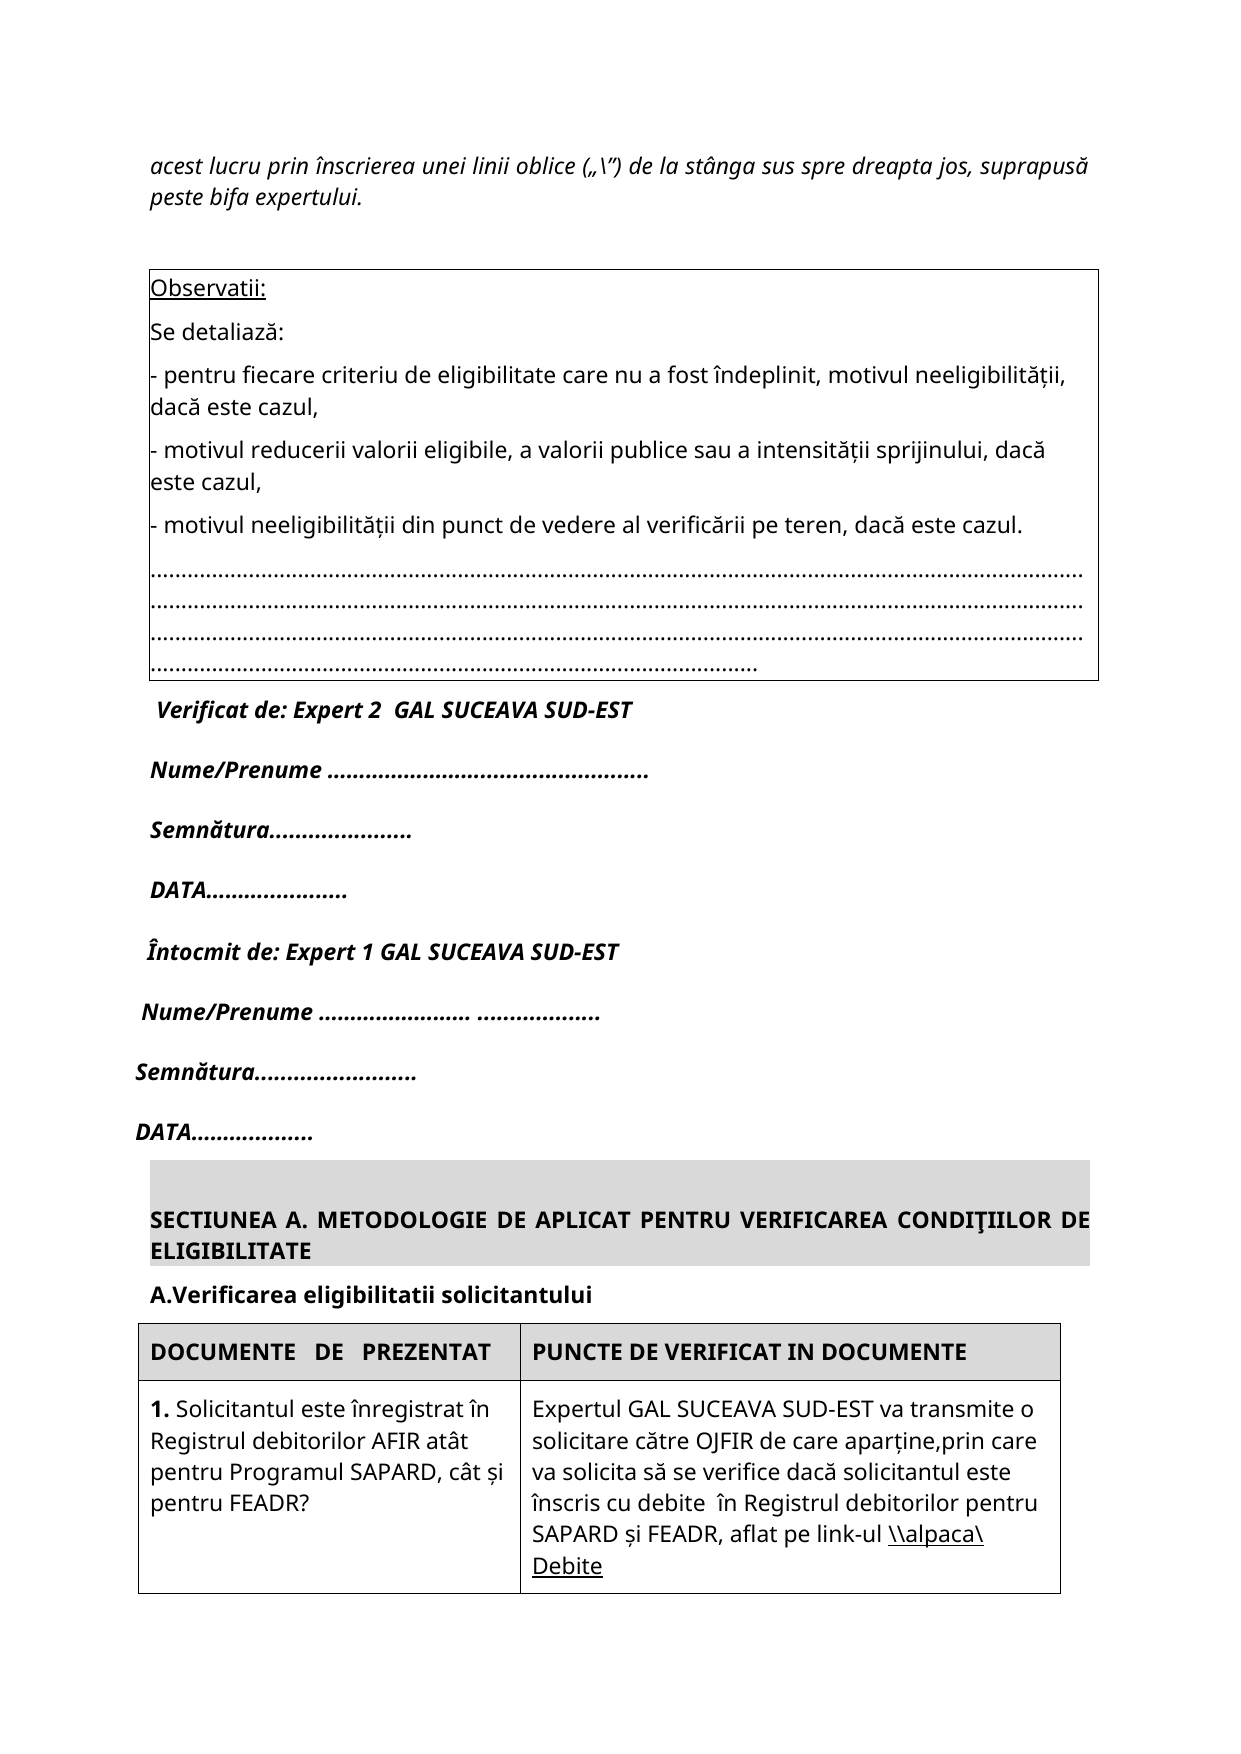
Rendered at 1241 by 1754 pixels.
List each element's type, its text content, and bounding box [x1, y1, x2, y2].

text Semnătura...................... [150, 814, 1090, 845]
text DATA………............. [150, 874, 1090, 905]
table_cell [521, 1381, 1060, 1593]
text SECTIUNEA A. METODOLOGIE DE APLICAT PENTRU VERIFICAREA CONDIŢIILOR DE ELIGIBILITATE [150, 1204, 1090, 1266]
text Se detaliază: [150, 312, 1098, 347]
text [150, 150, 1090, 212]
text - pentru fiecare criteriu de eligibilitate care nu a fost îndeplinit, motivul neeligibilităţii, dacă este cazul, [150, 356, 1098, 422]
text Verificat de: Expert 2 GAL SUCEAVA SUD-EST [150, 694, 1090, 725]
text - motivul neeligibilităţii din punct de vedere al verificării pe teren, dacă este cazul. [150, 506, 1098, 541]
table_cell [139, 1381, 520, 1593]
text Nume/Prenume …………………… ................... [135, 996, 1090, 1027]
text A.Verificarea eligibilitatii solicitantului [150, 1279, 1090, 1310]
table_header PUNCTE DE VERIFICAT IN DOCUMENTE [521, 1324, 1060, 1380]
text Întocmit de: Expert 1 GAL SUCEAVA SUD-EST [135, 936, 1090, 967]
table_header DOCUMENTE DE PREZENTAT [139, 1324, 520, 1380]
text Semnătura......................... [135, 1056, 1090, 1087]
text Nume/Prenume …………………….......................... [150, 754, 1090, 785]
text DATA……….......... [135, 1116, 1090, 1147]
text ........................................................................................................................................................................................................................................................................................................................................................................................................................................................................................................................................................................... [150, 550, 1098, 680]
text - motivul reducerii valorii eligibile, a valorii publice sau a intensităţii sprijinului, dacă este cazul, [150, 431, 1098, 497]
text Observatii: [150, 270, 1098, 303]
